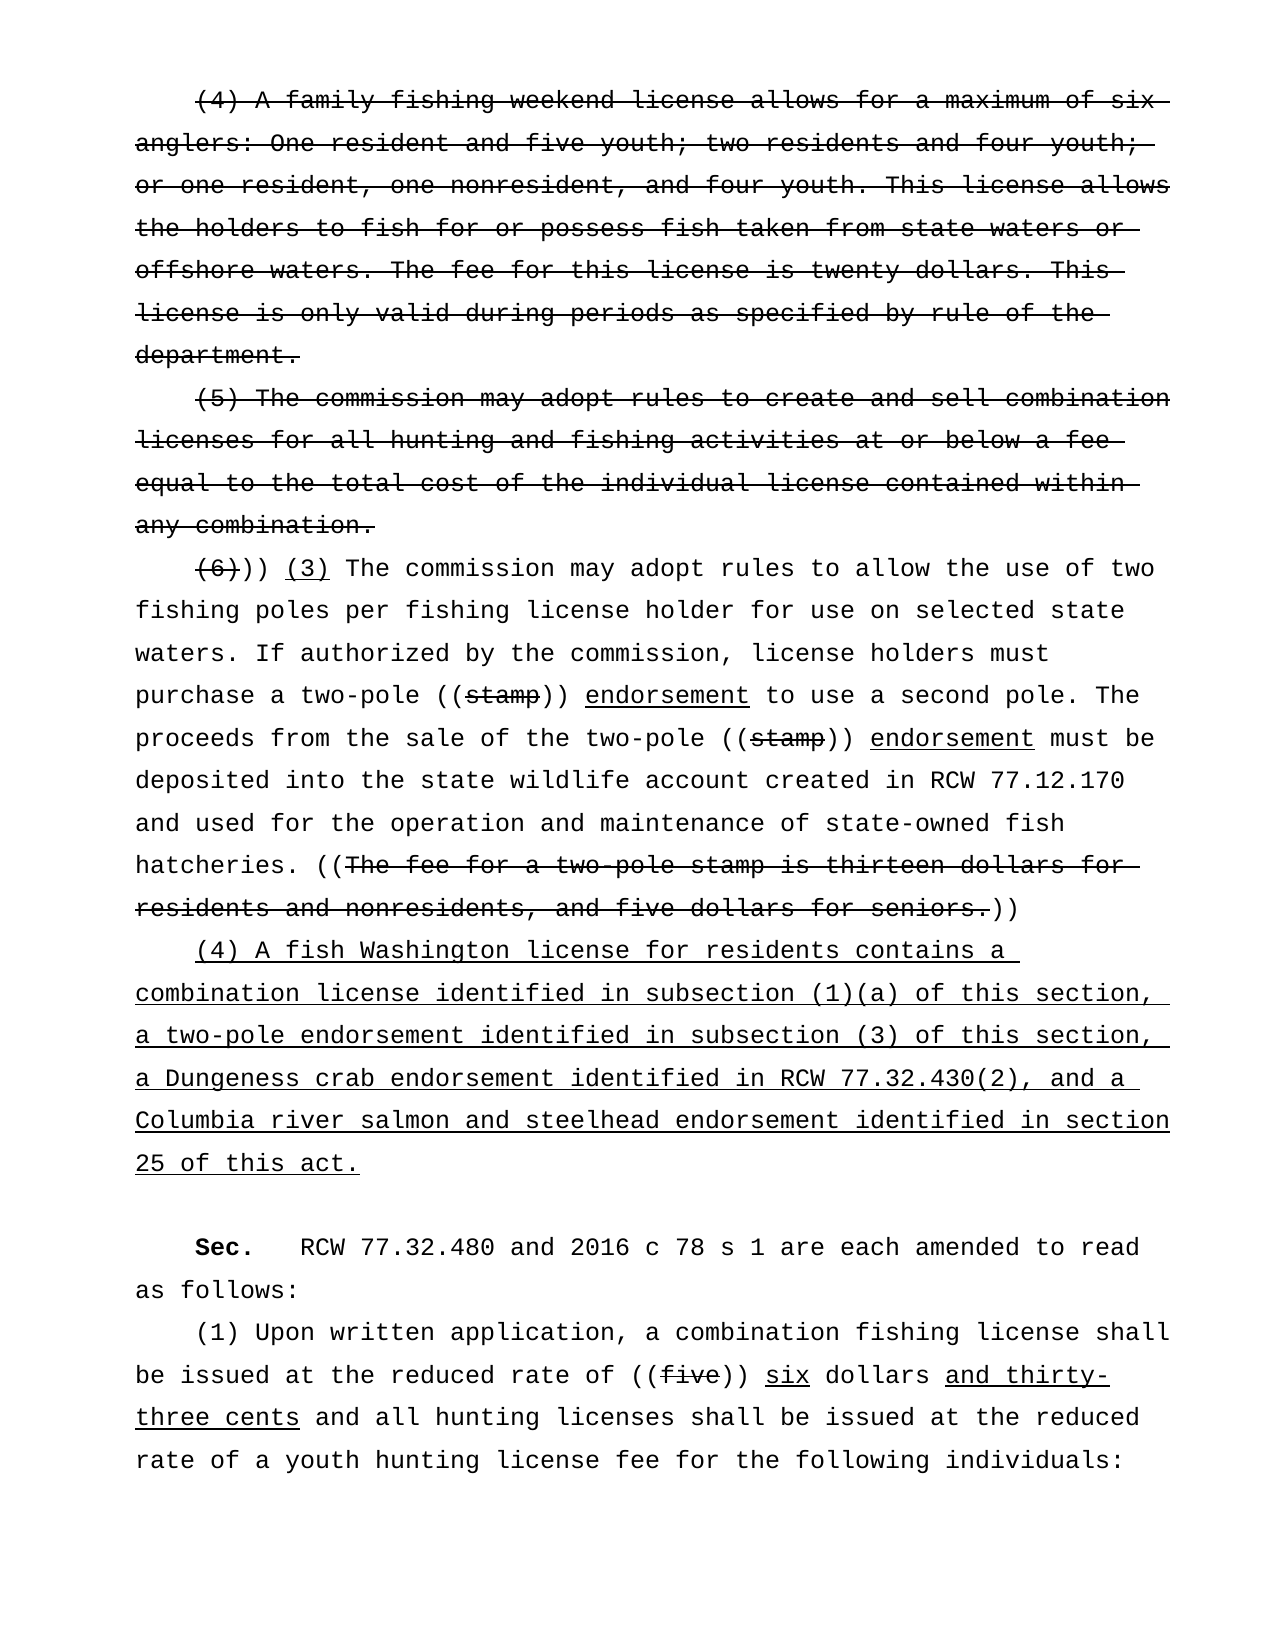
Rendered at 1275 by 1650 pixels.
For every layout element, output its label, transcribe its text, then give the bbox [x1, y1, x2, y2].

text (4) A fish Washington license for residents contains a combination license identified in subsection (1)(a) of this section, a two-pole endorsement identified in subsection (3) of this section, a Dungeness crab endorsement identified in RCW 77.32.430(2), and a Columbia river salmon and steelhead endorsement identified in section 25 of this act. [135, 1133, 1170, 1180]
text (6))) (3) The commission may adopt rules to allow the use of two fishing poles per fishing license holder for use on selected state waters. If authorized by the commission, license holders must purchase a two-pole ((stamp)) endorsement to use a second pole. The proceeds from the sale of the two-pole ((stamp)) endorsement must be deposited into the state wildlife account created in RCW 77.12.170 and used for the operation and maintenance of state-owned fish hatcheries. ((The fee for a two-pole stamp is thirteen dollars for residents and nonresidents, and five dollars for seniors.)) [135, 542, 1170, 925]
text Sec. RCW 77.32.480 and 2016 c 78 s 1 are each amended to read as follows: [135, 1222, 1170, 1307]
text (4) A fish Washington license for residents contains a combination license identified in subsection (1)(a) of this section, a two-pole endorsement identified in subsection (3) of this section, a Dungeness crab endorsement identified in RCW 77.32.430(2), and a Columbia river salmon and steelhead endorsement identified in section 25 of this act. [135, 925, 1170, 1004]
text (4) A family fishing weekend license allows for a maximum of six anglers: One resident and five youth; two residents and four youth; or one resident, one nonresident, and four youth. This license allows the holders to fish for or possess fish taken from state waters or offshore waters. The fee for this license is twenty dollars. This license is only valid during periods as specified by rule of the department. [135, 75, 1170, 186]
text (5) The commission may adopt rules to create and sell combination licenses for all hunting and fishing activities at or below a fee equal to the total cost of the individual license contained within any combination. [135, 372, 1170, 542]
text (4) A fish Washington license for residents contains a combination license identified in subsection (1)(a) of this section, a two-pole endorsement identified in subsection (3) of this section, a Dungeness crab endorsement identified in RCW 77.32.430(2), and a Columbia river salmon and steelhead endorsement identified in section 25 of this act. [135, 1048, 1170, 1131]
text (4) A family fishing weekend license allows for a maximum of six anglers: One resident and five youth; two residents and four youth; or one resident, one nonresident, and four youth. This license allows the holders to fish for or possess fish taken from state waters or offshore waters. The fee for this license is twenty dollars. This license is only valid during periods as specified by rule of the department. [135, 188, 1170, 372]
text (4) A fish Washington license for residents contains a combination license identified in subsection (1)(a) of this section, a two-pole endorsement identified in subsection (3) of this section, a Dungeness crab endorsement identified in RCW 77.32.430(2), and a Columbia river salmon and steelhead endorsement identified in section 25 of this act. [135, 1005, 1170, 1046]
text (1) Upon written application, a combination fishing license shall be issued at the reduced rate of ((five)) six dollars and thirty-three cents and all hunting licenses shall be issued at the reduced rate of a youth hunting license fee for the following individuals: [135, 1307, 1170, 1477]
